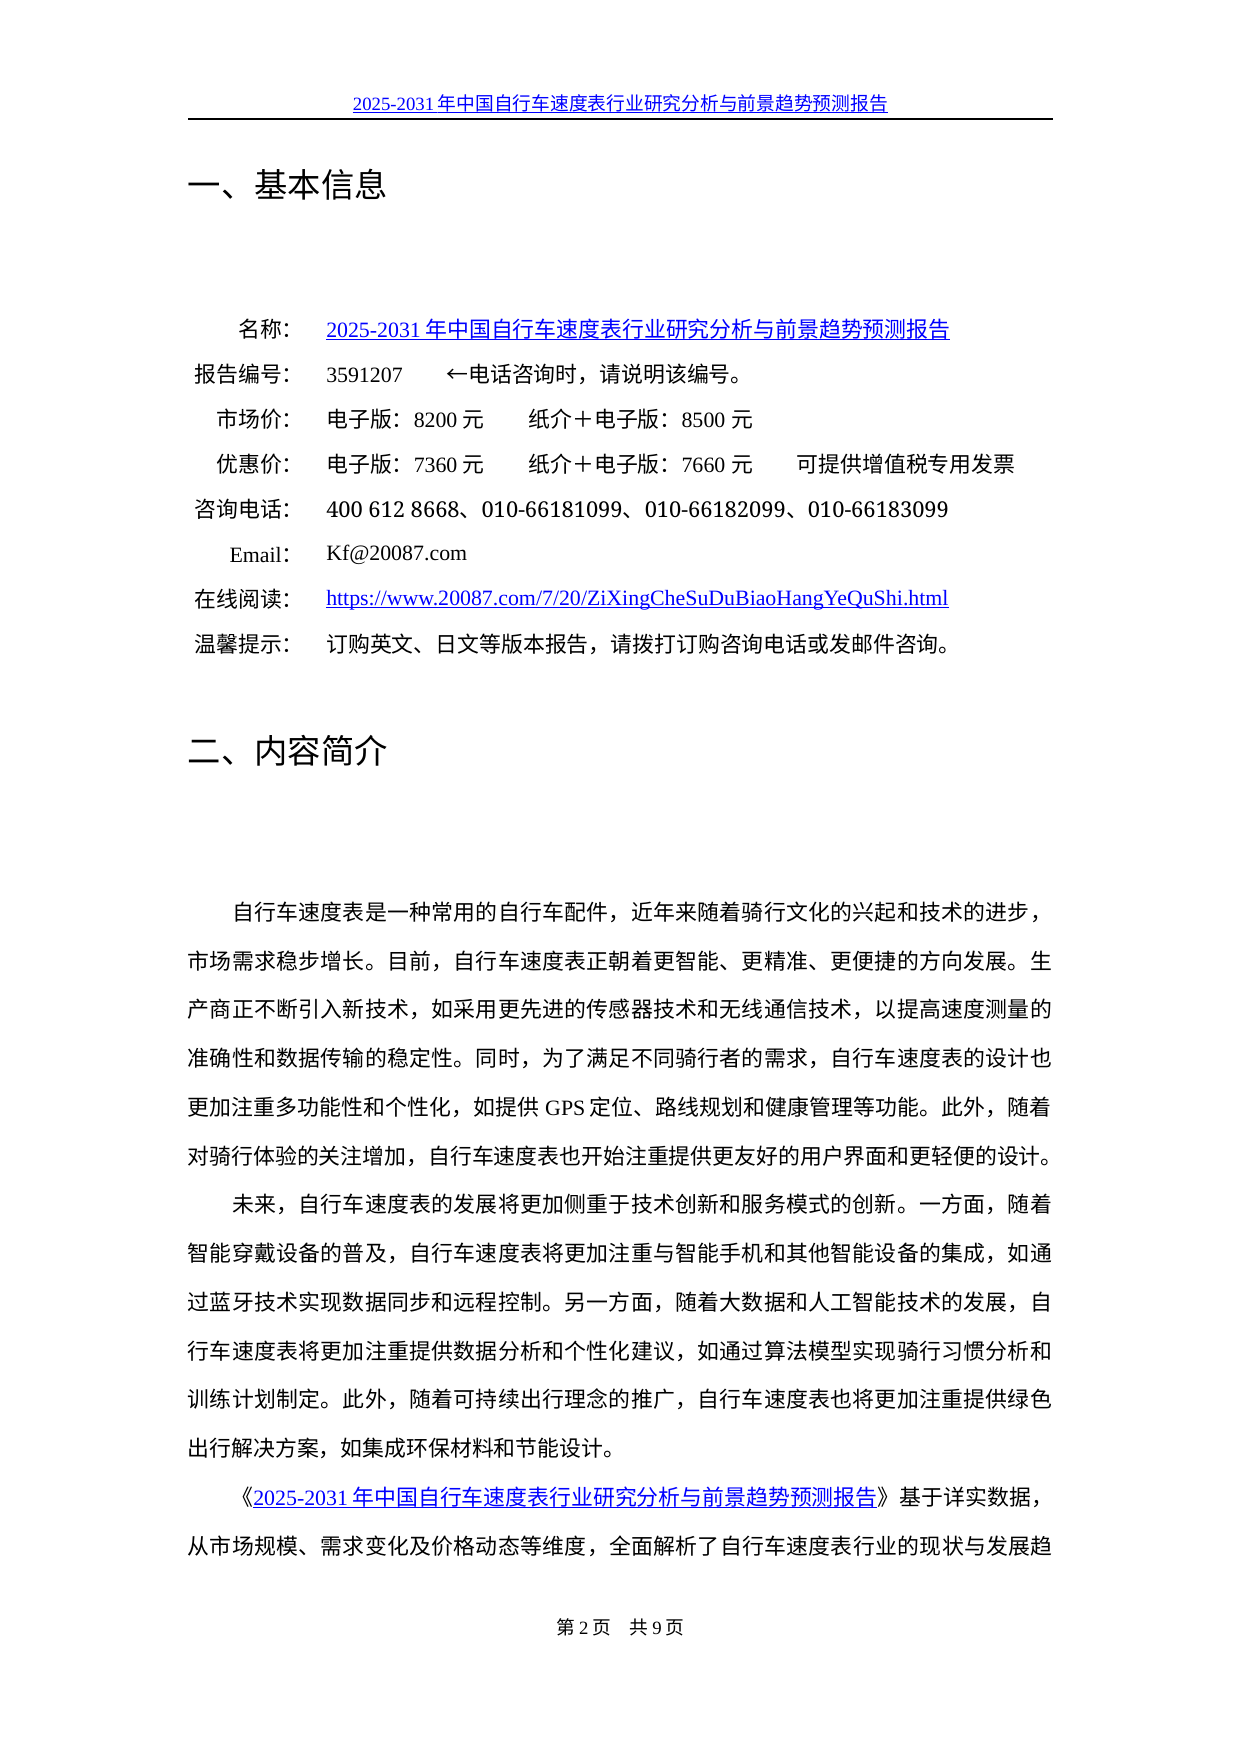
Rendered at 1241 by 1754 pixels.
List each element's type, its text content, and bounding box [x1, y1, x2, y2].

table_cell 400 612 8668、010-66181099、010-66182099、010-66183099 [315, 492, 1073, 537]
table_header 名称： [167, 312, 315, 357]
table_cell 订购英文、日文等版本报告，请拨打订购咨询电话或发邮件咨询。 [315, 627, 1073, 672]
table_cell 在线阅读： [167, 582, 315, 627]
table_cell [315, 582, 1073, 627]
table_cell 优惠价： [167, 447, 315, 492]
table_cell 咨询电话： [167, 492, 315, 537]
table_cell 3591207 ←电话咨询时，请说明该编号。 [315, 357, 1073, 402]
table_cell 报告编号： [167, 357, 315, 402]
table_cell Kf@20087.com [315, 537, 1073, 582]
table_cell 电子版：7360 元 纸介＋电子版：7660 元 可提供增值税专用发票 [315, 447, 1073, 492]
title 二、内容简介 [187, 717, 1053, 782]
title 一、基本信息 [187, 150, 1053, 215]
table_header 2025-2031年中国自行车速度表行业研究分析与前景趋势预测报告 [315, 312, 1073, 357]
table_cell 温馨提示： [167, 627, 315, 672]
table_cell 市场价： [167, 402, 315, 447]
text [187, 894, 1053, 1561]
table_cell Email： [167, 537, 315, 582]
table_cell 电子版：8200 元 纸介＋电子版：8500 元 [315, 402, 1073, 447]
